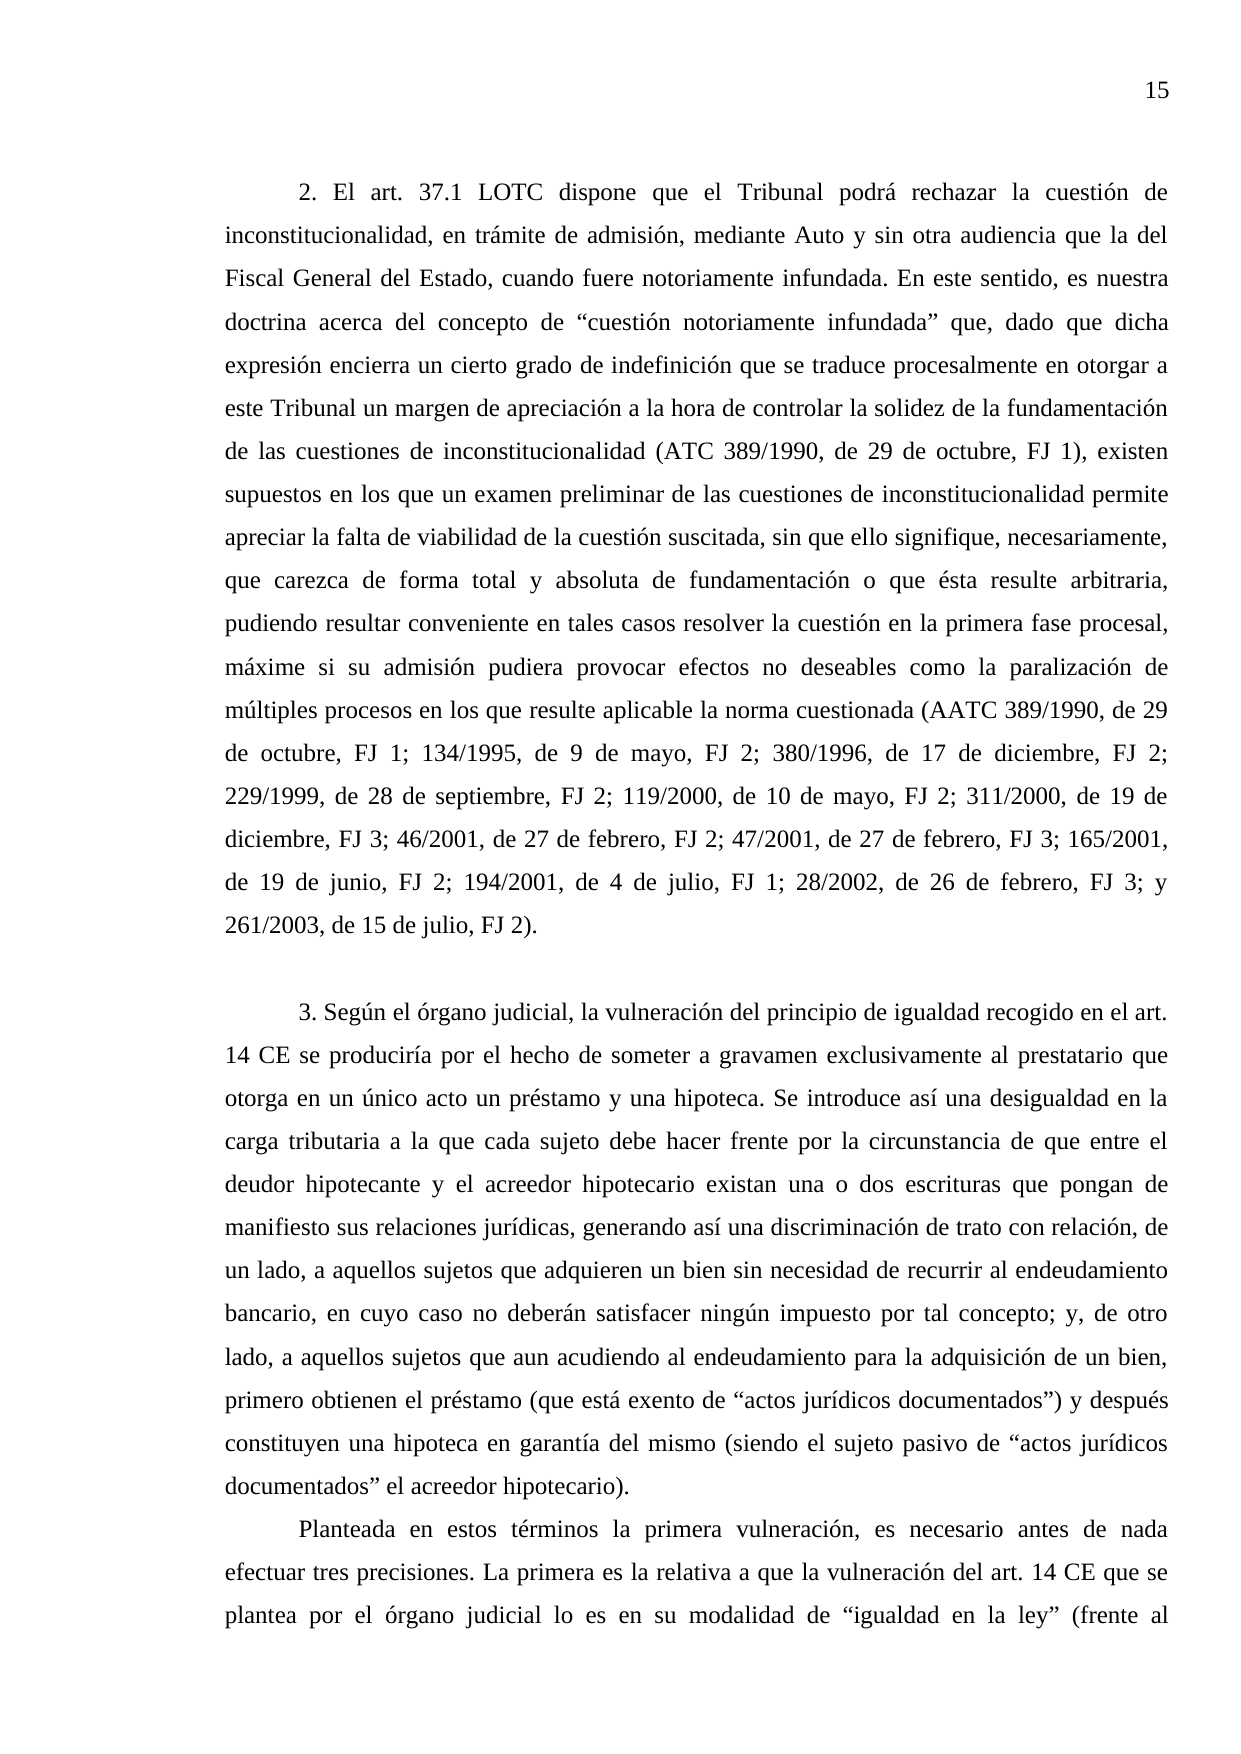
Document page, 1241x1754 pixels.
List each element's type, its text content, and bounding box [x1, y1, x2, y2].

text 3. Según el órgano judicial, la vulneración del principio de igualdad recogido en el art. 14 CE se produciría por el hecho de someter a gravamen exclusivamente al prestatario que otorga en un único acto un préstamo y una hipoteca. Se introduce así una desigualdad en la carga tributaria a la que cada sujeto debe hacer frente por la circunstancia de que entre el deudor hipotecante y el acreedor hipotecario existan una o dos escrituras que pongan de manifiesto sus relaciones jurídicas, generando así una discriminación de trato con relación, de un lado, a aquellos sujetos que adquieren un bien sin necesidad de recurrir al endeudamiento bancario, en cuyo caso no deberán satisfacer ningún impuesto por tal concepto; y, de otro lado, a aquellos sujetos que aun acudiendo al endeudamiento para la adquisición de un bien, primero obtienen el préstamo (que está exento de “actos jurídicos documentados”) y después constituyen una hipoteca en garantía del mismo (siendo el sujeto pasivo de “actos jurídicos documentados” el acreedor hipotecario). [224, 997, 1169, 1500]
text 2. El art. 37.1 LOTC dispone que el Tribunal podrá rechazar la cuestión de inconstitucionalidad, en trámite de admisión, mediante Auto y sin otra audiencia que la del Fiscal General del Estado, cuando fuere notoriamente infundada. En este sentido, es nuestra doctrina acerca del concepto de “cuestión notoriamente infundada” que, dado que dicha expresión encierra un cierto grado de indefinición que se traduce procesalmente en otorgar a este Tribunal un margen de apreciación a la hora de controlar la solidez de la fundamentación de las cuestiones de inconstitucionalidad (ATC 389/1990, de 29 de octubre, FJ 1), existen supuestos en los que un examen preliminar de las cuestiones de inconstitucionalidad permite apreciar la falta de viabilidad de la cuestión suscitada, sin que ello signifique, necesariamente, que carezca de forma total y absoluta de fundamentación o que ésta resulte arbitraria, pudiendo resultar conveniente en tales casos resolver la cuestión en la primera fase procesal, máxime si su admisión pudiera provocar efectos no deseables como la paralización de múltiples procesos en los que resulte aplicable la norma cuestionada (AATC 389/1990, de 29 de octubre, FJ 1; 134/1995, de 9 de mayo, FJ 2; 380/1996, de 17 de diciembre, FJ 2; 229/1999, de 28 de septiembre, FJ 2; 119/2000, de 10 de mayo, FJ 2; 311/2000, de 19 de diciembre, FJ 3; 46/2001, de 27 de febrero, FJ 2; 47/2001, de 27 de febrero, FJ 3; 165/2001, de 19 de junio, FJ 2; 194/2001, de 4 de julio, FJ 1; 28/2002, de 26 de febrero, FJ 3; y 261/2003, de 15 de julio, FJ 2). [224, 177, 1169, 939]
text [224, 1514, 1169, 1629]
